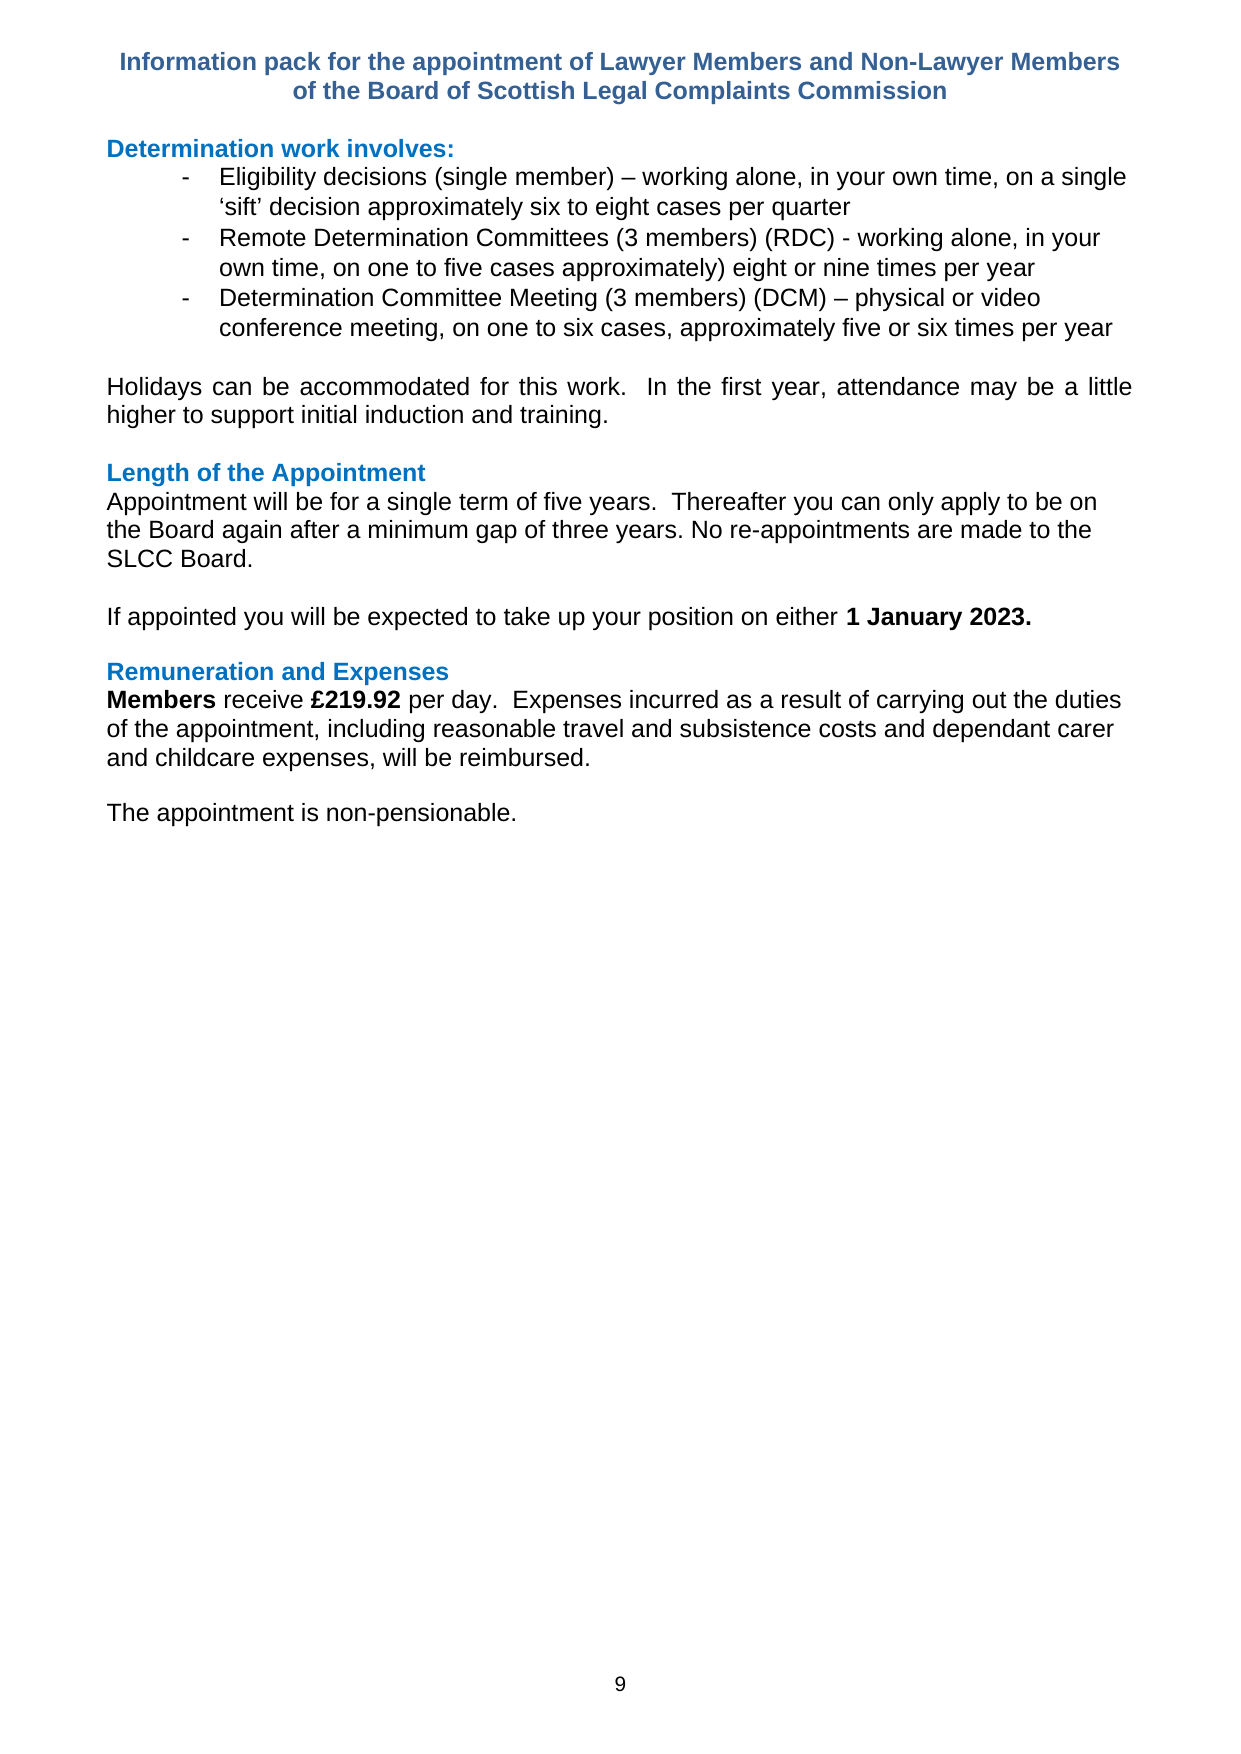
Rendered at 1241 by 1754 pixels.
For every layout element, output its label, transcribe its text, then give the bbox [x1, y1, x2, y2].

text Remuneration and Expenses [106, 657, 1134, 686]
text If appointed you will be expected to take up your position on either 1 January 2023. [106, 602, 1134, 630]
text Members receive £219.92 per day. Expenses incurred as a result of carrying out the duties of the appointment, including reasonable travel and subsistence costs and dependant carer and childcare expenses, will be reimbursed. [106, 686, 1134, 772]
list Eligibility decisions (single member) – working alone, in your own time, on a single ‘sift’ decision approximately six to eight cases per quarter [181, 162, 1134, 221]
text Appointment will be for a single term of five years. Thereafter you can only apply to be on the Board again after a minimum gap of three years. No re-appointments are made to the SLCC Board. [106, 487, 1134, 573]
text Determination work involves: [106, 133, 1134, 162]
list Determination Committee Meeting (3 members) (DCM) – physical or video conference meeting, on one to six cases, approximately five or six times per year [181, 283, 1134, 342]
list Remote Determination Committees (3 members) (RDC) - working alone, in your own time, on one to five cases approximately) eight or nine times per year [181, 222, 1134, 281]
text Length of the Appointment [106, 458, 1134, 487]
text The appointment is non-pensionable. [106, 798, 1134, 827]
text Holidays can be accommodated for this work. In the first year, attendance may be a little higher to support initial induction and training. [106, 372, 1134, 429]
